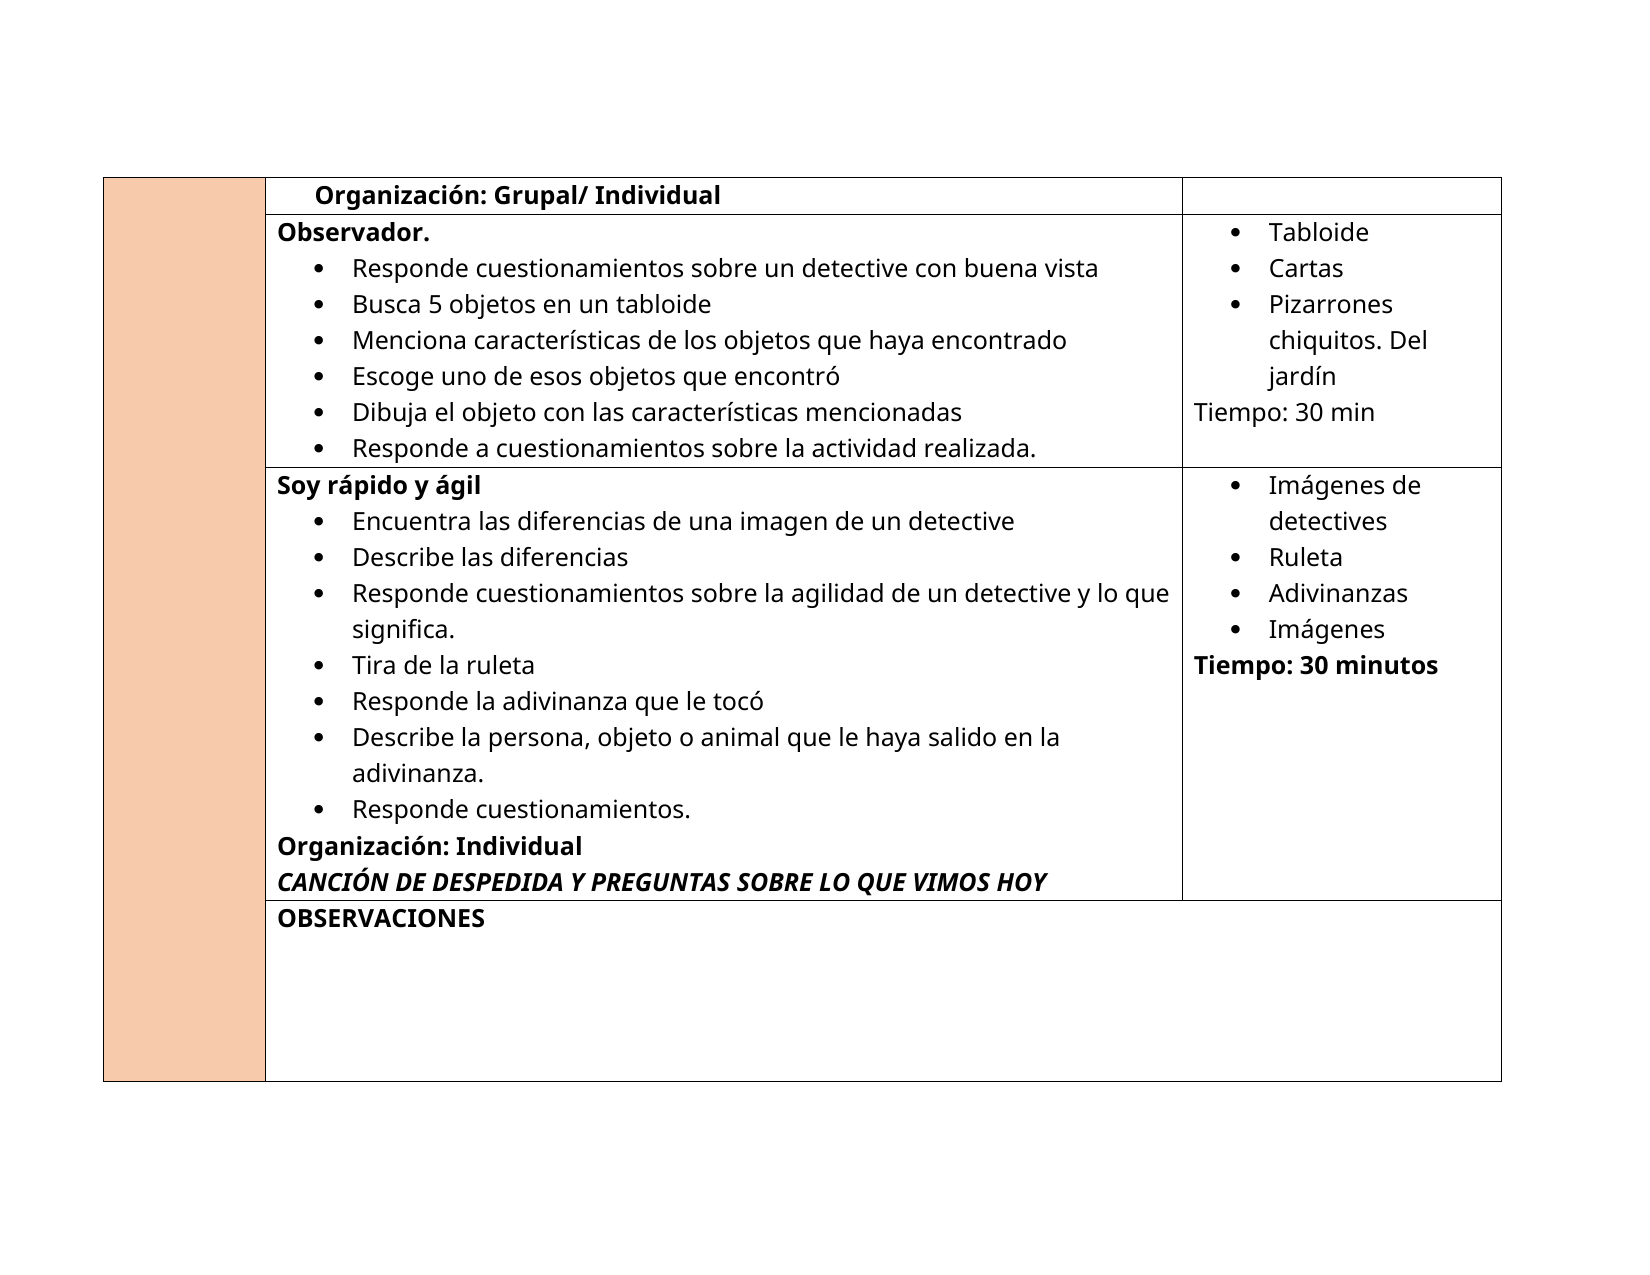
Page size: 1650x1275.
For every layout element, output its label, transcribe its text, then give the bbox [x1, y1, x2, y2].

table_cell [1183, 178, 1501, 214]
table_cell OBSERVACIONES [266, 901, 1501, 1081]
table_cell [266, 178, 1182, 214]
table_cell Tabloide Cartas Pizarrones chiquitos. Del jardín Tiempo: 30 min [1183, 215, 1501, 467]
table_cell Observador. Responde cuestionamientos sobre un detective con buena vista Busca 5 objetos en un tabloide Menciona características de los objetos que haya encontrado Escoge uno de esos objetos que encontró Dibuja el objeto con las características mencionadas Responde a cuestionamientos sobre la actividad realizada. [266, 215, 1182, 467]
table_cell Soy rápido y ágil Encuentra las diferencias de una imagen de un detective Describe las diferencias Responde cuestionamientos sobre la agilidad de un detective y lo que significa. Tira de la ruleta Responde la adivinanza que le tocó Describe la persona, objeto o animal que le haya salido en la adivinanza. Responde cuestionamientos. Organización: Individual CANCIÓN DE DESPEDIDA Y PREGUNTAS SOBRE LO QUE VIMOS HOY [266, 468, 1182, 900]
table_cell Imágenes de detectives Ruleta Adivinanzas Imágenes Tiempo: 30 minutos [1183, 468, 1501, 900]
